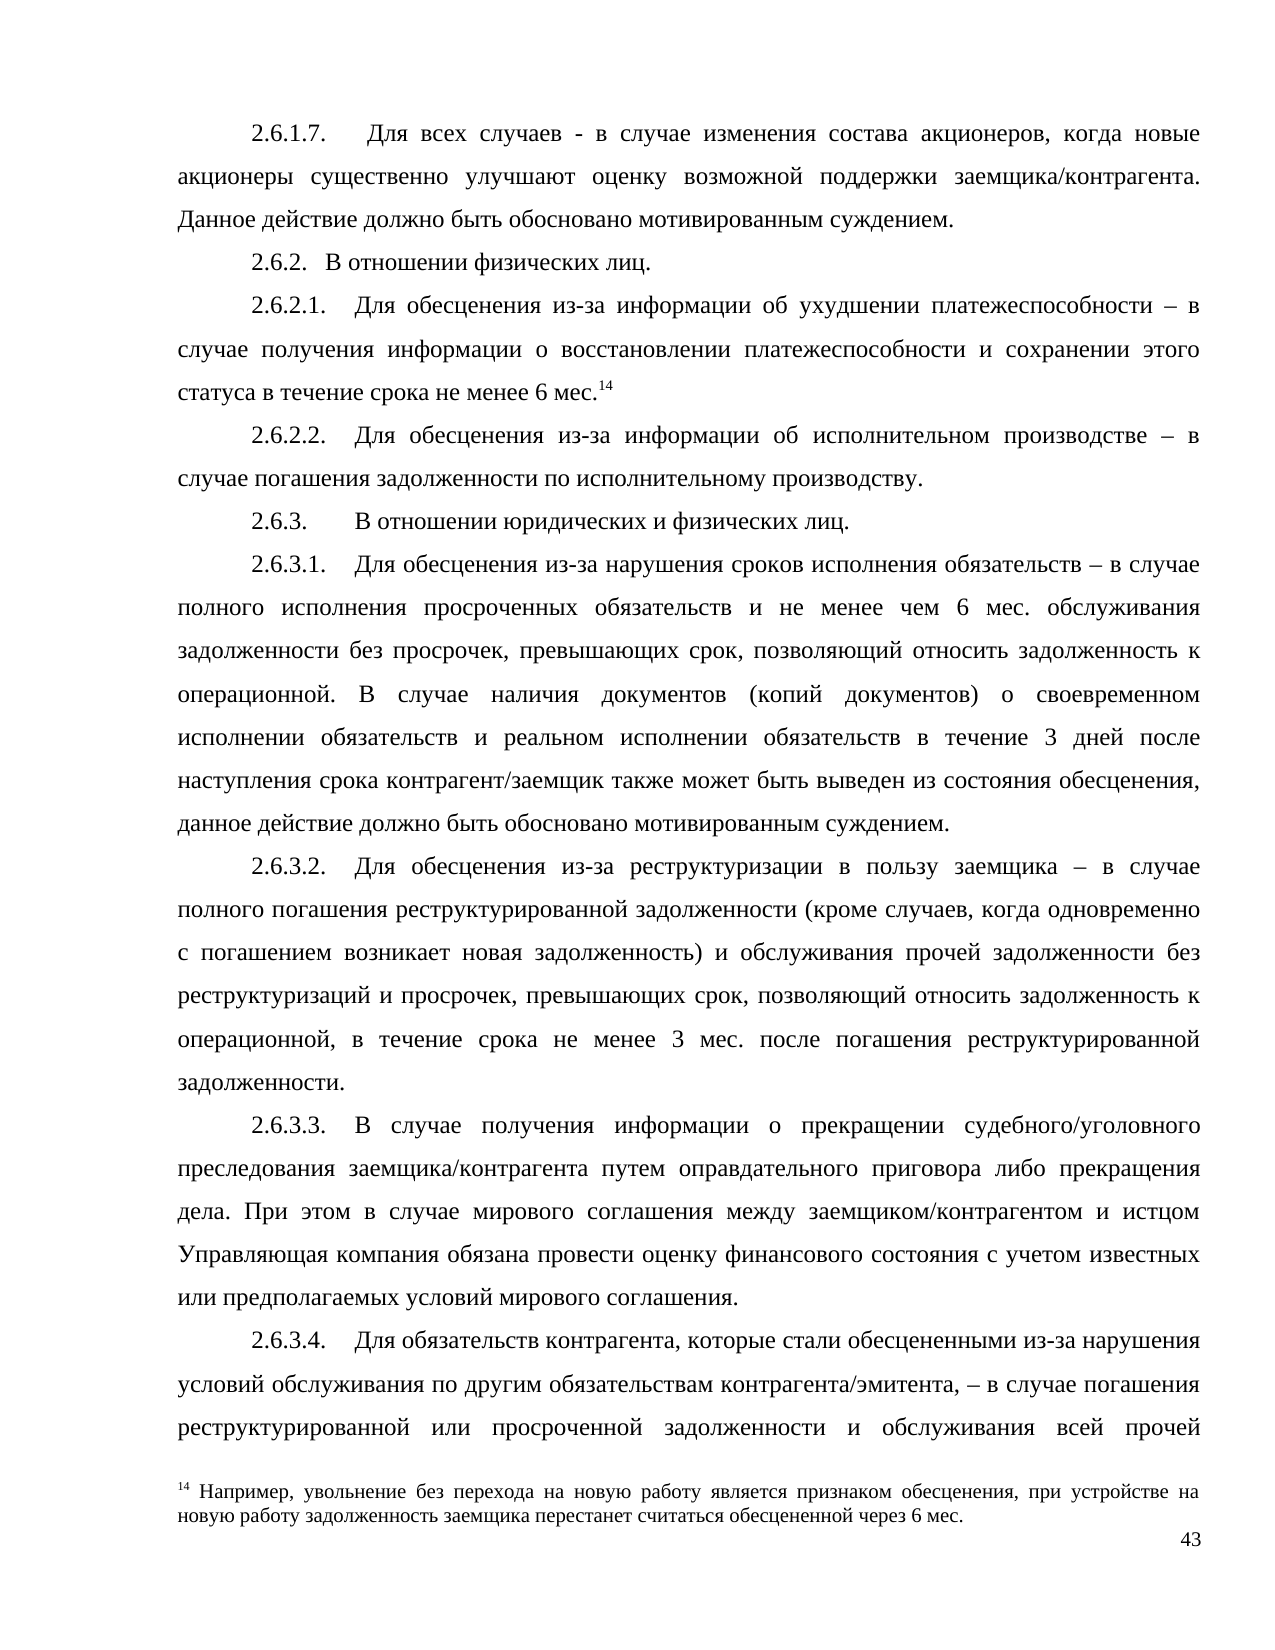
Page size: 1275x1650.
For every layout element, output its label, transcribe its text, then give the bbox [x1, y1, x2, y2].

list Для обесценения из-за информации об ухудшении платежеспособности – в случае получения информации о восстановлении платежеспособности и сохранении этого статуса в течение срока не менее 6 мес. [177, 291, 1201, 406]
list В отношении физических лиц. [177, 247, 1201, 276]
list Для обесценения из-за реструктуризации в пользу заемщика – в случае полного погашения реструктурированной задолженности (кроме случаев, когда одновременно с погашением возникает новая задолженность) и обслуживания прочей задолженности без реструктуризаций и просрочек, превышающих срок, позволяющий относить задолженность к операционной, в течение срока не менее 3 мес. после погашения реструктурированной задолженности. [177, 851, 1201, 1096]
list Для обесценения из-за информации об исполнительном производстве – в случае погашения задолженности по исполнительному производству. [177, 420, 1201, 492]
list В отношении юридических и физических лиц. [177, 506, 1201, 535]
list В случае получения информации о прекращении судебного/уголовного преследования заемщика/контрагента путем оправдательного приговора либо прекращения дела. При этом в случае мирового соглашения между заемщиком/контрагентом и истцом Управляющая компания обязана провести оценку финансового состояния с учетом известных или предполагаемых условий мирового соглашения. [177, 1110, 1201, 1311]
list Для обесценения из-за нарушения сроков исполнения обязательств – в случае полного исполнения просроченных обязательств и не менее чем 6 мес. обслуживания задолженности без просрочек, превышающих срок, позволяющий относить задолженность к операционной. В случае наличия документов (копий документов) о своевременном исполнении обязательств и реальном исполнении обязательств в течение 3 дней после наступления срока контрагент/заемщик также может быть выведен из состояния обесценения, данное действие должно быть обосновано мотивированным суждением. [177, 549, 1201, 837]
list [177, 1326, 1201, 1441]
list Для всех случаев - в случае изменения состава акционеров, когда новые акционеры существенно улучшают оценку возможной поддержки заемщика/контрагента. Данное действие должно быть обосновано мотивированным суждением. [177, 118, 1201, 233]
